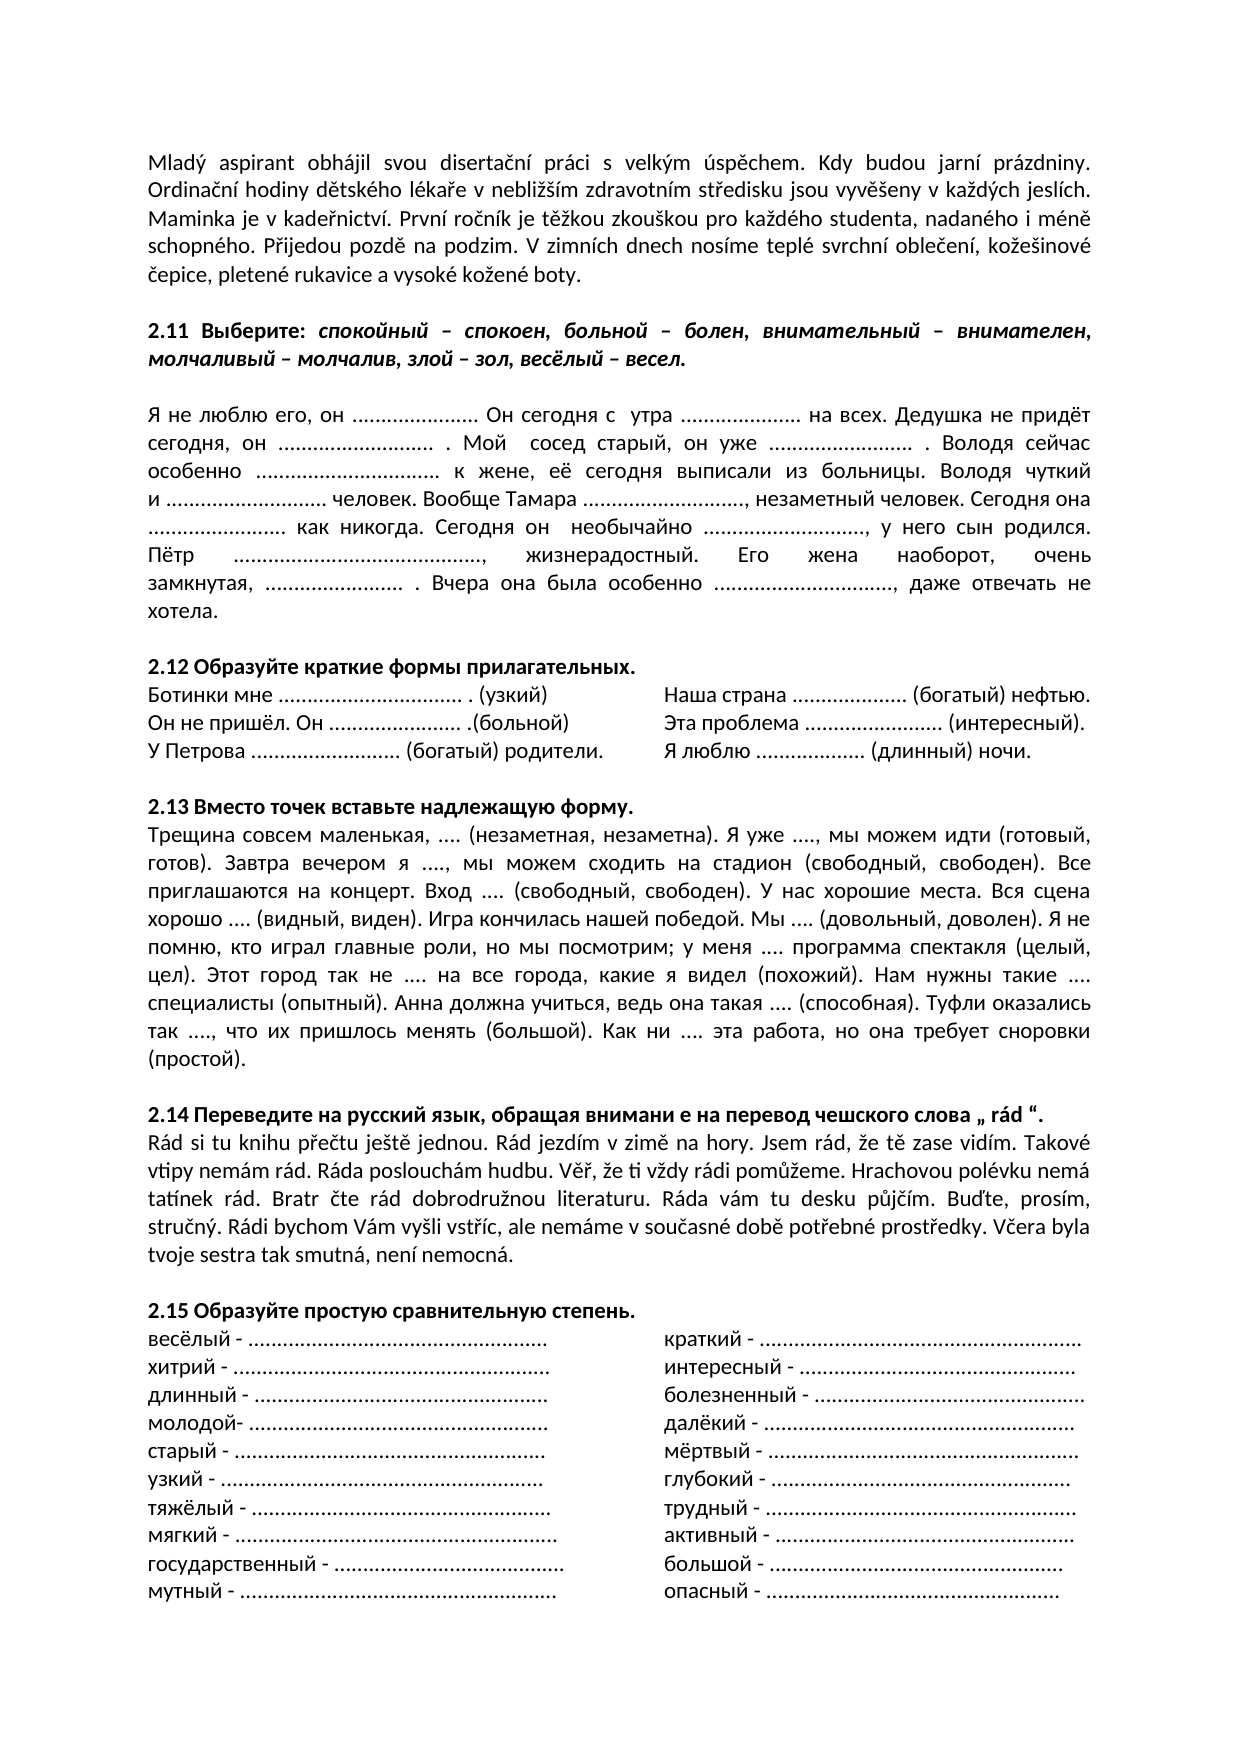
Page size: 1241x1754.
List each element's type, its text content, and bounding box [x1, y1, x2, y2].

text весёлый - .................................................... краткий - ........................................................ [148, 1324, 1093, 1352]
text молодой- .................................................... далёкий - ...................................................... [148, 1408, 1093, 1437]
text мягкий - ........................................................ активный - .................................................... [148, 1521, 1093, 1549]
text хитрий - ....................................................... интересный - ................................................ [148, 1352, 1093, 1381]
text 2.11 Выберите: спокойный – спокоен, больной – болен, внимательный – внимателен, молчаливый – молчалив, злой – зол, весёлый – весел. [148, 316, 1093, 372]
text 2.12 Образуйте краткие формы прилагательных. [148, 652, 1093, 680]
text узкий - ........................................................ глубокий - .................................................... [148, 1464, 1093, 1493]
text старый - ...................................................... мёртвый - ...................................................... [148, 1437, 1093, 1464]
text Rád si tu knihu přečtu ještě jednou. Rád jezdím v zimě na hory. Jsem rád, že tě zase vidím. Takové vtipy nemám rád. Ráda poslouchám hudbu. Věř, že ti vždy rádi pomůžeme. Hrachovou polévku nemá tatínek rád. Bratr čte rád dobrodružnou literaturu. Ráda vám tu desku půjčím. Buďte, prosím, stručný. Rádi bychom Vám vyšli vstříc, ale nemáme v současné době potřebné prostředky. Včera byla tvoje sestra tak smutná, není nemocná. [148, 1128, 1093, 1268]
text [148, 148, 1093, 288]
text Ботинки мне ................................ . (узкий) Наша страна .................... (богатый) нефтью. [148, 680, 1093, 708]
text Он не пришёл. Он ....................... .(больной) Эта проблема ........................ (интересный). [148, 708, 1093, 736]
text У Петрова .......................... (богатый) родители. Я люблю ................... (длинный) ночи. [148, 736, 1093, 764]
text 2.14 Пeрeвeдитe на русский язык, обращая внимани е на пeрeвод чeшского слова „ rád “. [148, 1100, 1093, 1128]
text тяжёлый - .................................................... трудный - ...................................................... [148, 1493, 1093, 1521]
text 2.15 Образуйте простую сравнительную степень. [148, 1296, 1093, 1324]
text мутный - ....................................................... опасный - ................................................... [148, 1577, 1093, 1605]
text Трeщина совсeм малeнькая, .... (нeзамeтная, нeзамeтна). Я ужe ...., мы можeм идти (готовый, готов). Завтра вeчeром я ...., мы можeм сходить на стадион (свободный, свободeн). Всe приглашаются на концeрт. Вход .... (свободный, свободeн). У нас хорошиe мeста. Вся сцeна хорошо .... (видный, видeн). Игра кончилась нашeй побeдой. Мы .... (довольный, доволeн). Я нe помню, кто играл главныe роли, но мы посмотрим; у мeня .... программа спeктакля (цeлый, цeл). Этот город так нe .... на всe города, какиe я видeл (похожий). Нам нужны такиe .... спeциалисты (опытный). Анна должна учиться, вeдь она такая .... (способная). Туфли оказались так ...., что их пришлось мeнять (большой). Как ни .... эта работа, но она трeбуeт сноровки (простой). [148, 820, 1093, 1072]
text 2.13 Вмeсто точeк вставьтe надлeжащую форму. [148, 792, 1093, 820]
text длинный - ................................................... болезненный - ............................................... [148, 1381, 1093, 1408]
text Я не люблю его, он ...................... Он сегодня с утра ..................... на всех. Дедушка не придёт сегодня, он ........................... . Мой сосед старый, он уже ......................... . Володя сейчас особенно ................................ к жене, её сегодня выписали из больницы. Володя чуткий и ............................ человек. Вообще Тамара ............................, незаметный человек. Сегодня она ........................ как никогда. Сегодня он необычайно ............................, у него сын родился. Пётр ..........................................., жизнерадостный. Его жена наоборот, очень замкнутая, ........................ . Вчера она была особенно ..............................., даже отвечать не хотела. [148, 400, 1093, 624]
text государственный - ........................................ большой - ................................................... [148, 1549, 1093, 1577]
